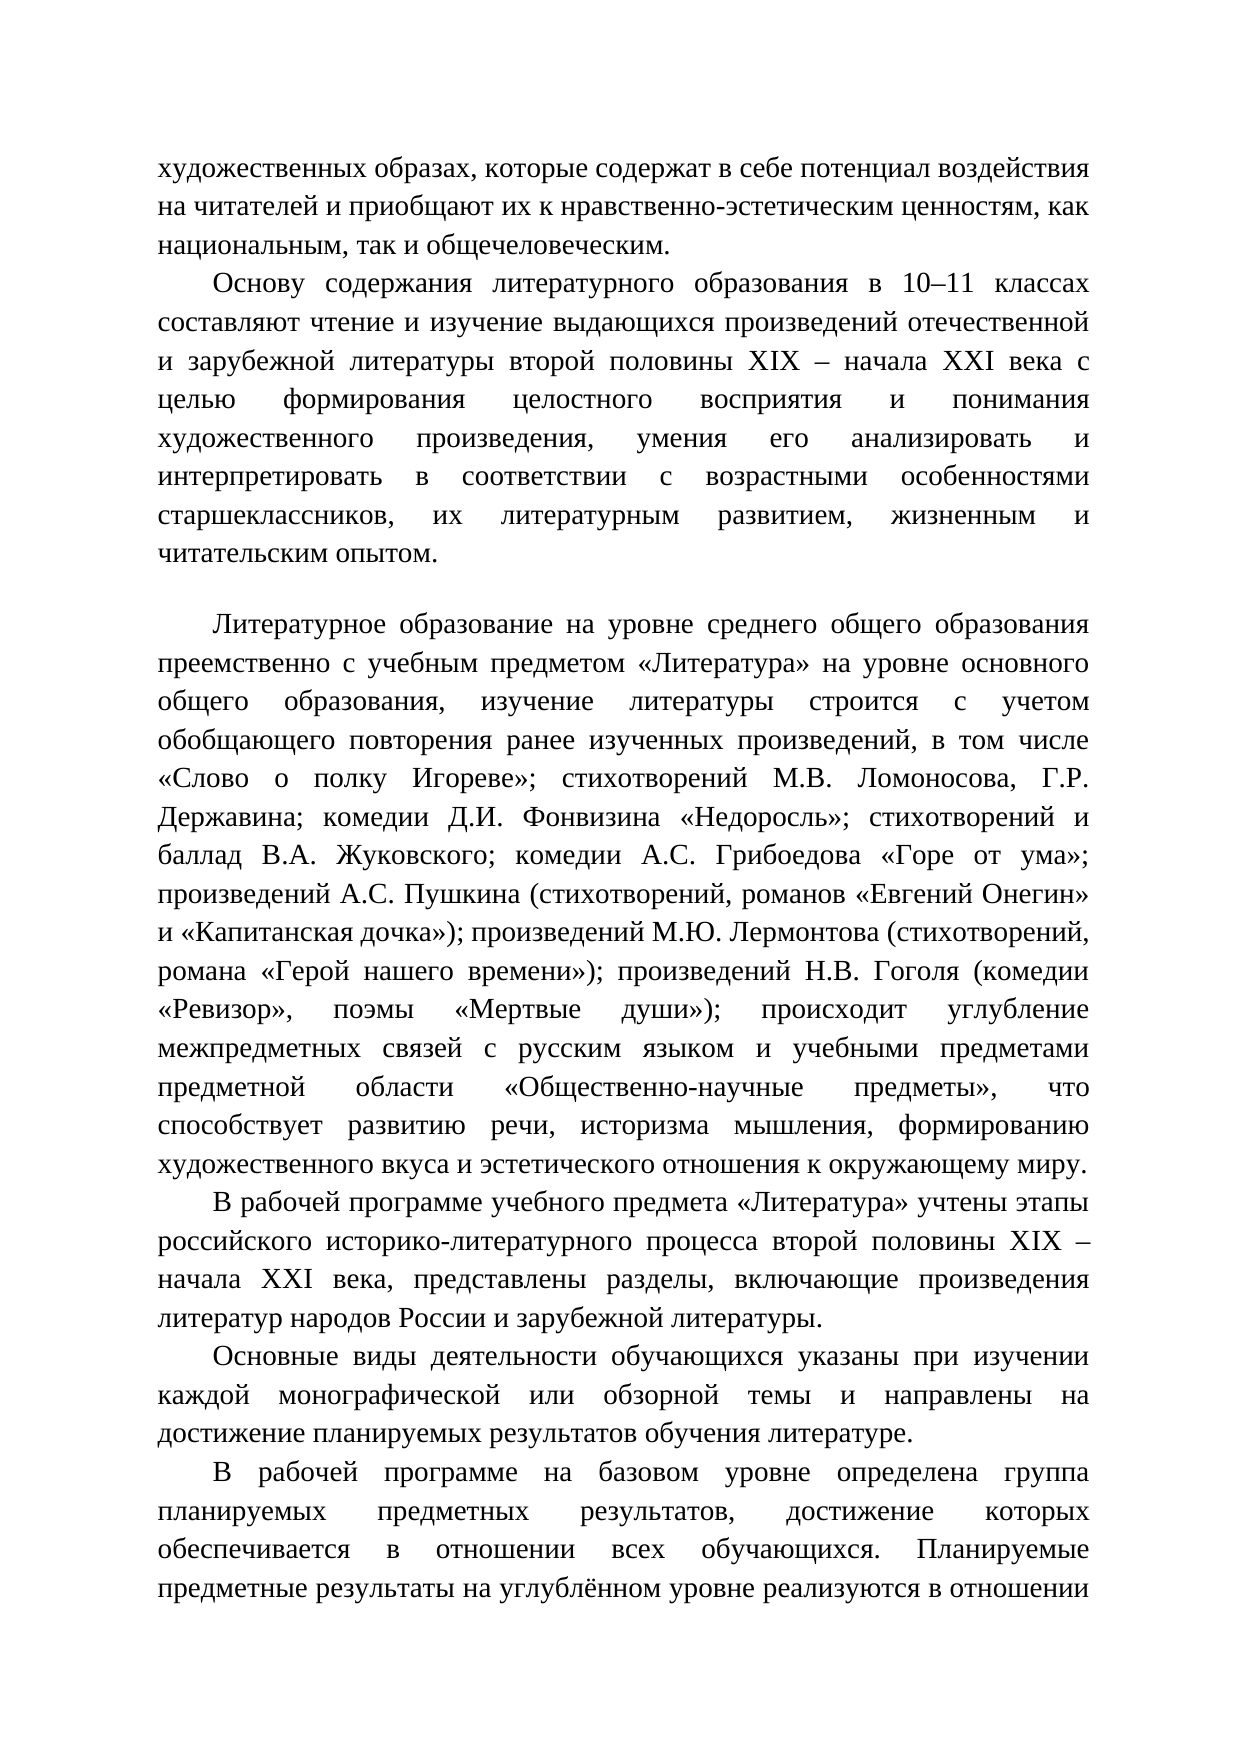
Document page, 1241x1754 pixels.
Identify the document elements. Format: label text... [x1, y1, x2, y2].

text Основу содержания литературного образования в 10–11 классах составляют чтение и изучение выдающихся произведений отечественной и зарубежной литературы второй половины ХIХ – начала ХХI века с целью формирования целостного восприятия и понимания художественного произведения, умения его анализировать и интерпретировать в соответствии с возрастными особенностями старшеклассников, их литературным развитием, жизненным и читательским опытом. [157, 266, 1090, 569]
text В рабочей программе учебного предмета «Литература» учтены этапы российского историко-литературного процесса второй половины ХIХ – начала ХХI века, представлены разделы, включающие произведения литератур народов России и зарубежной литературы. [157, 1184, 1090, 1333]
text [157, 1454, 1090, 1603]
text Литературное образование на уровне среднего общего образования преемственно с учебным предметом «Литература» на уровне основного общего образования, изучение литературы строится с учетом обобщающего повторения ранее изученных произведений, в том числе «Слово о полку Игореве»; стихотворений М.В. Ломоносова, Г.Р. Державина; комедии Д.И. Фонвизина «Недоросль»; стихотворений и баллад В.А. Жуковского; комедии А.С. Грибоедова «Горе от ума»; произведений А.С. Пушкина (стихотворений, романов «Евгений Онегин» и «Капитанская дочка»); произведений М.Ю. Лермонтова (стихотворений, романа «Герой нашего времени»); произведений Н.В. Гоголя (комедии «Ревизор», поэмы «Мертвые души»); происходит углубление межпредметных связей с русским языком и учебными предметами предметной области «Общественно-научные предметы», что способствует развитию речи, историзма мышления, формированию художественного вкуса и эстетического отношения к окружающему миру. [157, 606, 1090, 1179]
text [157, 150, 1090, 261]
text Основные виды деятельности обучающихся указаны при изучении каждой монографической или обзорной темы и направлены на достижение планируемых результатов обучения литературе. [157, 1338, 1090, 1449]
